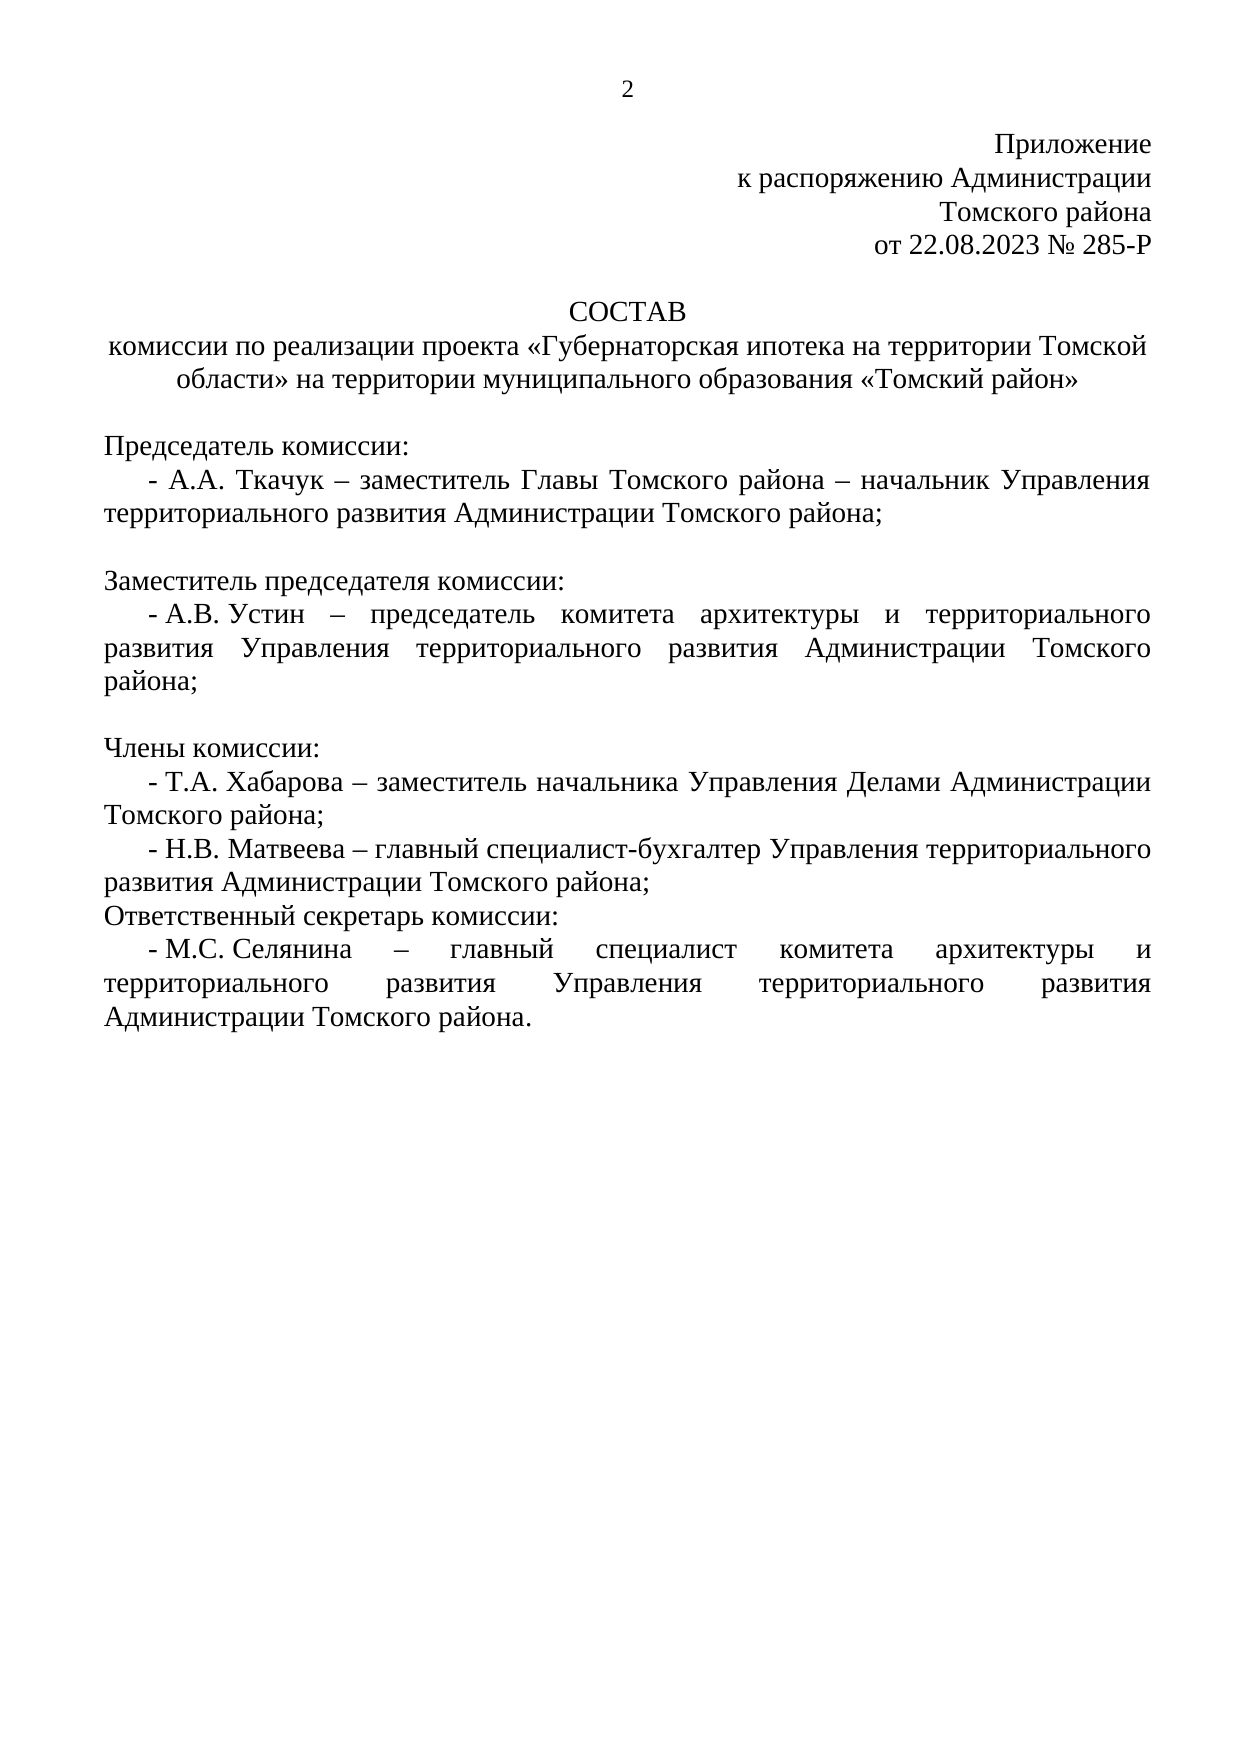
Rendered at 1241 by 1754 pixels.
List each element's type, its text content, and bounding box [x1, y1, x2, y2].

text к распоряжению Администрации [103, 160, 1152, 194]
text от 22.08.2023 № 285-Р [103, 227, 1152, 261]
text - М.С. Селянина – главный специалист комитета архитектуры и территориального развития Управления территориального развития Администрации Томского района. [103, 932, 1152, 1032]
text - Т.А. Хабарова – заместитель начальника Управления Делами Администрации Томского района; [103, 764, 1152, 831]
text - А.В. Устин – председатель комитета архитектуры и территориального развития Управления территориального развития Администрации Томского района; [103, 596, 1152, 697]
text Ответственный секретарь комиссии: [103, 898, 1152, 932]
text СОСТАВ [103, 294, 1152, 328]
text Члены комиссии: [103, 730, 1152, 764]
text Председатель комиссии: [103, 428, 1152, 462]
text - Н.В. Матвеева – главный специалист-бухгалтер Управления территориального развития Администрации Томского района; [103, 831, 1152, 898]
text Приложение [103, 127, 1152, 160]
text - А.А. Ткачук – заместитель Главы Томского района – начальник Управления территориального развития Администрации Томского района; [103, 462, 1152, 529]
text комиссии по реализации проекта «Губернаторская ипотека на территории Томской области» на территории муниципального образования «Томский район» [103, 328, 1152, 395]
text Томского района [103, 194, 1152, 227]
text Заместитель председателя комиссии: [103, 563, 1152, 596]
